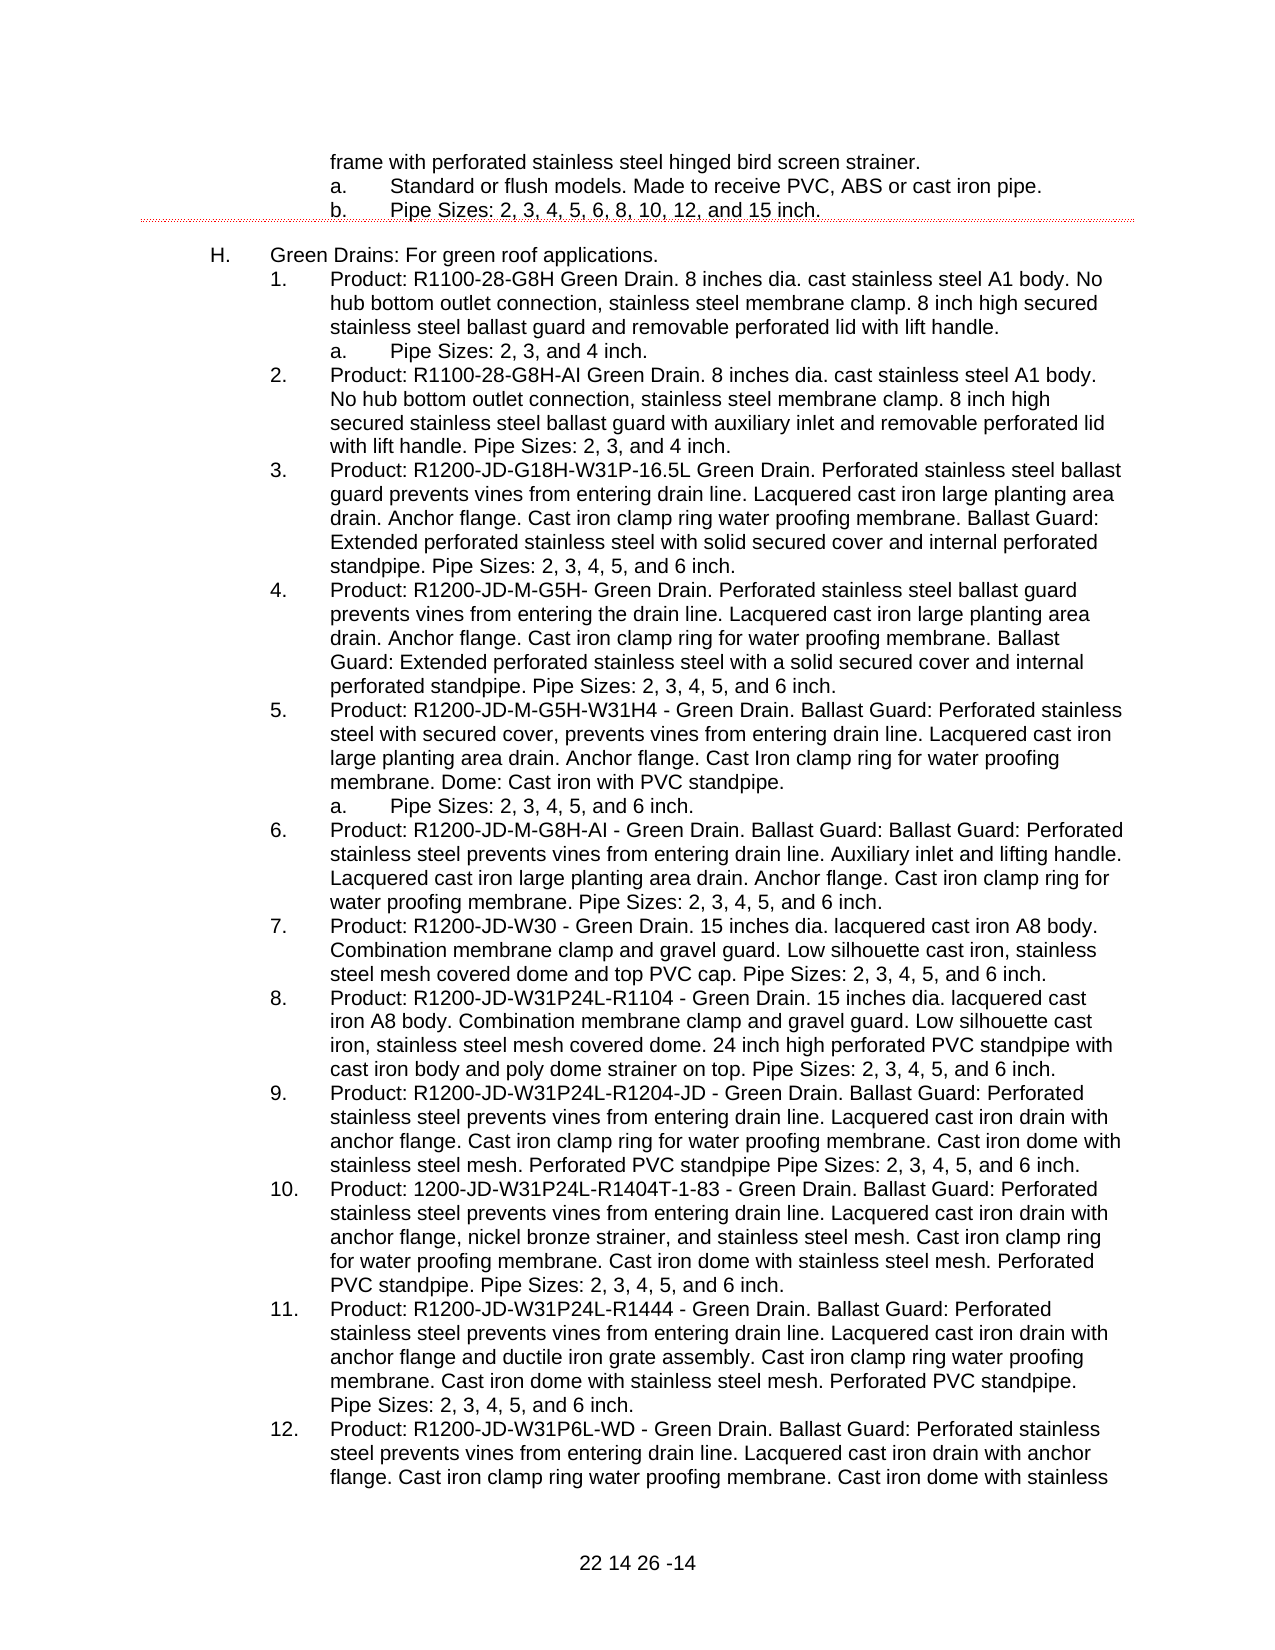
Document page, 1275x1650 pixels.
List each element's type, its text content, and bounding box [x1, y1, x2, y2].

list Pipe Sizes: 2, 3, 4, 5, 6, 8, 10, 12, and 15 inch. [330, 198, 1125, 222]
list Pipe Sizes: 2, 3, and 4 inch. [330, 338, 1125, 362]
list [270, 150, 1125, 174]
list Product: R1200-JD-W31P24L-R1204-JD - Green Drain. Ballast Guard: Perforated stainless steel prevents vines from entering drain line. Lacquered cast iron drain with anchor flange. Cast iron clamp ring for water proofing membrane. Cast iron dome with stainless steel mesh. Perforated PVC standpipe Pipe Sizes: 2, 3, 4, 5, and 6 inch. [270, 1081, 1125, 1177]
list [270, 1417, 1125, 1488]
list Product: R1200-JD-M-G5H-W31H4 - Green Drain. Ballast Guard: Perforated stainless steel with secured cover, prevents vines from entering drain line. Lacquered cast iron large planting area drain. Anchor flange. Cast Iron clamp ring for water proofing membrane. Dome: Cast iron with PVC standpipe. [270, 698, 1125, 794]
list Green Drains: For green roof applications. [210, 243, 1125, 267]
list Product: R1100-28-G8H Green Drain. 8 inches dia. cast stainless steel A1 body. No hub bottom outlet connection, stainless steel membrane clamp. 8 inch high secured stainless steel ballast guard and removable perforated lid with lift handle. [270, 267, 1125, 338]
list Product: 1200-JD-W31P24L-R1404T-1-83 - Green Drain. Ballast Guard: Perforated stainless steel prevents vines from entering drain line. Lacquered cast iron drain with anchor flange, nickel bronze strainer, and stainless steel mesh. Cast iron clamp ring for water proofing membrane. Cast iron dome with stainless steel mesh. Perforated PVC standpipe. Pipe Sizes: 2, 3, 4, 5, and 6 inch. [270, 1177, 1125, 1297]
list Product: R1200-JD-M-G8H-AI - Green Drain. Ballast Guard: Ballast Guard: Perforated stainless steel prevents vines from entering drain line. Auxiliary inlet and lifting handle. Lacquered cast iron large planting area drain. Anchor flange. Cast iron clamp ring for water proofing membrane. Pipe Sizes: 2, 3, 4, 5, and 6 inch. [270, 818, 1125, 913]
list Product: R1200-JD-M-G5H- Green Drain. Perforated stainless steel ballast guard prevents vines from entering the drain line. Lacquered cast iron large planting area drain. Anchor flange. Cast iron clamp ring for water proofing membrane. Ballast Guard: Extended perforated stainless steel with a solid secured cover and internal perforated standpipe. Pipe Sizes: 2, 3, 4, 5, and 6 inch. [270, 578, 1125, 698]
list Product: R1200-JD-W31P24L-R1104 - Green Drain. 15 inches dia. lacquered cast iron A8 body. Combination membrane clamp and gravel guard. Low silhouette cast iron, stainless steel mesh covered dome. 24 inch high perforated PVC standpipe with cast iron body and poly dome strainer on top. Pipe Sizes: 2, 3, 4, 5, and 6 inch. [270, 985, 1125, 1081]
list Standard or flush models. Made to receive PVC, ABS or cast iron pipe. [330, 174, 1125, 198]
list Product: R1100-28-G8H-AI Green Drain. 8 inches dia. cast stainless steel A1 body. No hub bottom outlet connection, stainless steel membrane clamp. 8 inch high secured stainless steel ballast guard with auxiliary inlet and removable perforated lid with lift handle. Pipe Sizes: 2, 3, and 4 inch. [270, 362, 1125, 458]
list Product: R1200-JD-W30 - Green Drain. 15 inches dia. lacquered cast iron A8 body. Combination membrane clamp and gravel guard. Low silhouette cast iron, stainless steel mesh covered dome and top PVC cap. Pipe Sizes: 2, 3, 4, 5, and 6 inch. [270, 913, 1125, 985]
list Product: R1200-JD-W31P24L-R1444 - Green Drain. Ballast Guard: Perforated stainless steel prevents vines from entering drain line. Lacquered cast iron drain with anchor flange and ductile iron grate assembly. Cast iron clamp ring water proofing membrane. Cast iron dome with stainless steel mesh. Perforated PVC standpipe. Pipe Sizes: 2, 3, 4, 5, and 6 inch. [270, 1297, 1125, 1417]
list Product: R1200-JD-G18H-W31P-16.5L Green Drain. Perforated stainless steel ballast guard prevents vines from entering drain line. Lacquered cast iron large planting area drain. Anchor flange. Cast iron clamp ring water proofing membrane. Ballast Guard: Extended perforated stainless steel with solid secured cover and internal perforated standpipe. Pipe Sizes: 2, 3, 4, 5, and 6 inch. [270, 458, 1125, 578]
list Pipe Sizes: 2, 3, 4, 5, and 6 inch. [330, 794, 1125, 818]
